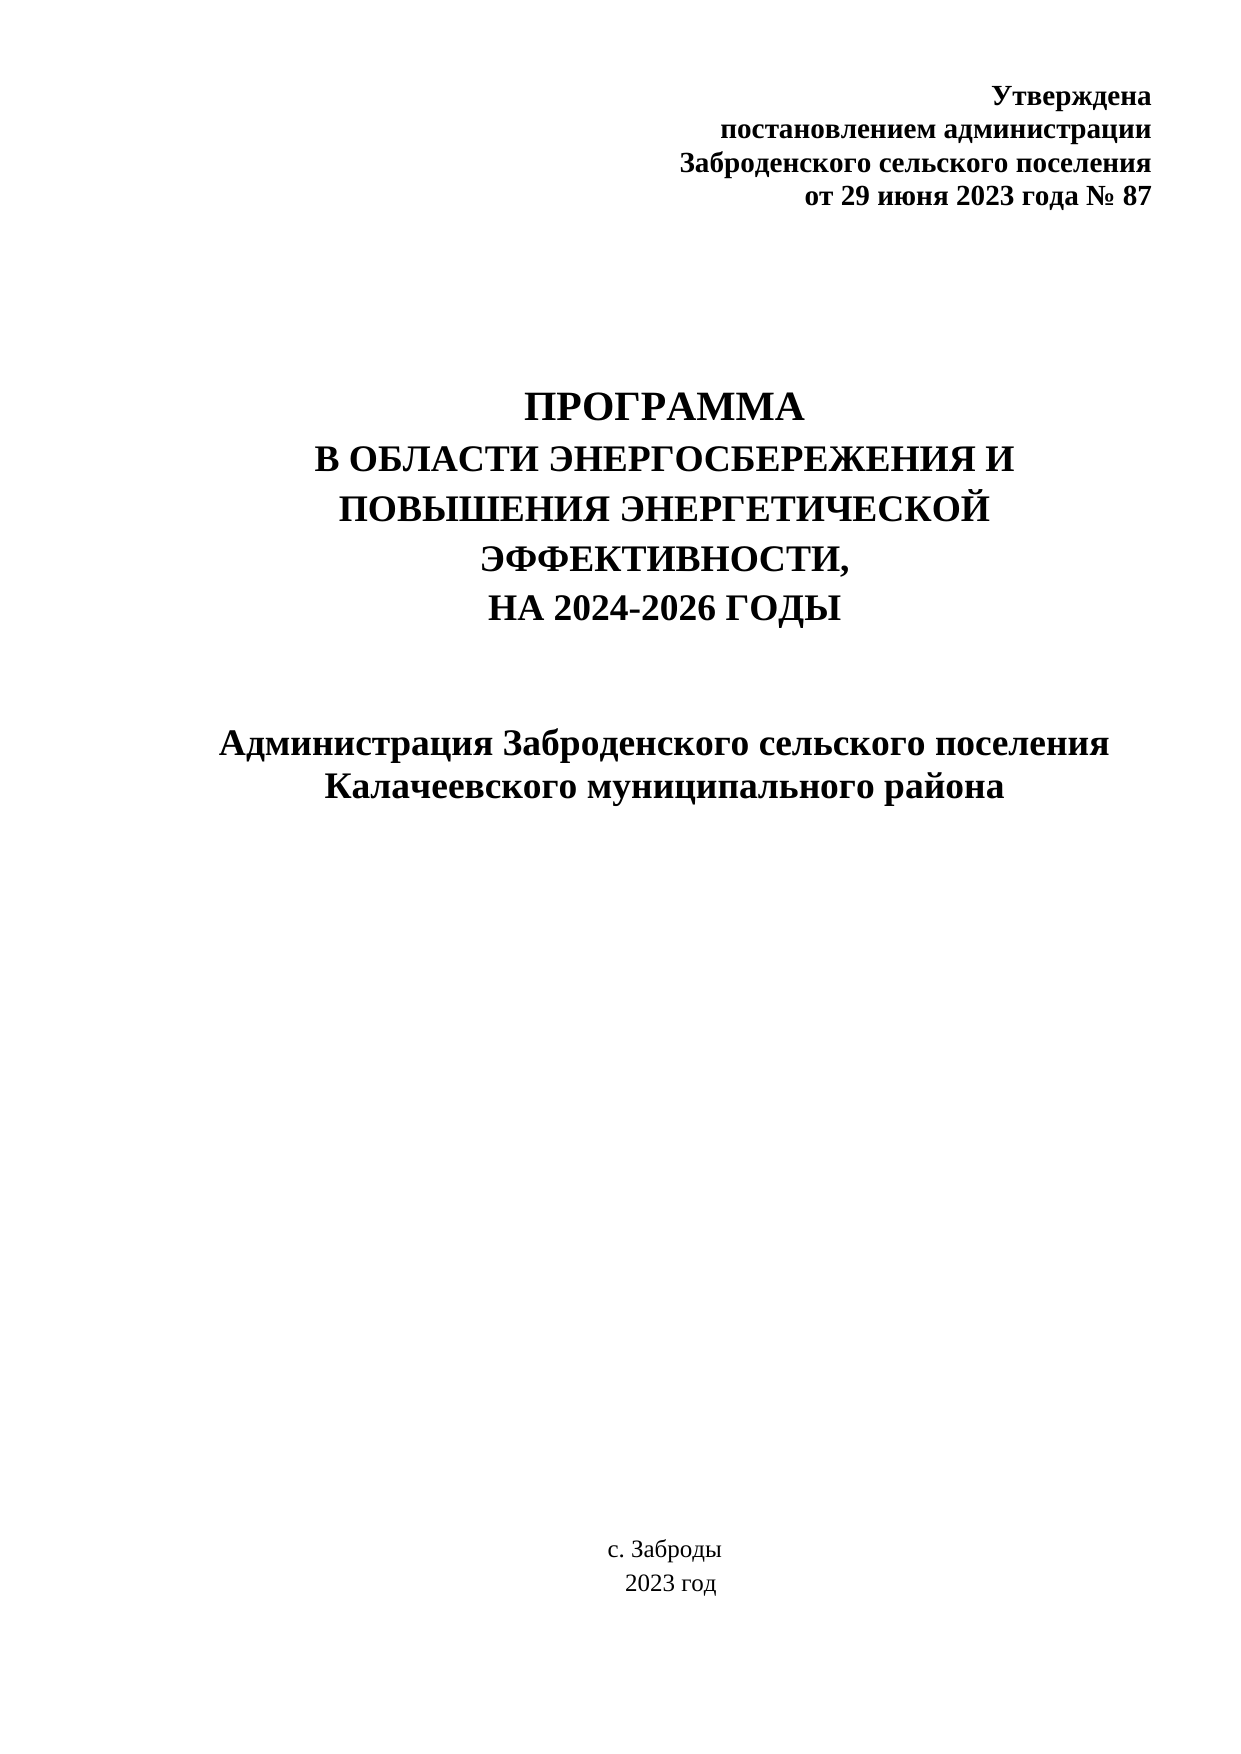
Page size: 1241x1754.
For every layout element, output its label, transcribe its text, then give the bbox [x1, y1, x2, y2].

text от 29 июня 2023 года № 87 [177, 178, 1152, 212]
text 2023 год [177, 1568, 1152, 1596]
text ПРОГРАММА [177, 382, 1152, 429]
text постановлением администрации [177, 111, 1152, 145]
text Заброденского сельского поселения [177, 145, 1152, 178]
text с. Заброды [177, 1534, 1152, 1563]
text В ОБЛАСТИ ЭНЕРГОСБЕРЕЖЕНИЯ И ПОВЫШЕНИЯ ЭНЕРГЕТИЧЕСКОЙ ЭФФЕКТИВНОСТИ, [177, 437, 1152, 579]
text НА 2024-2026 ГОДЫ [177, 586, 1152, 629]
text Администрация Заброденского сельского поселения Калачеевского муниципального района [177, 721, 1152, 807]
text Утверждена [177, 78, 1152, 111]
